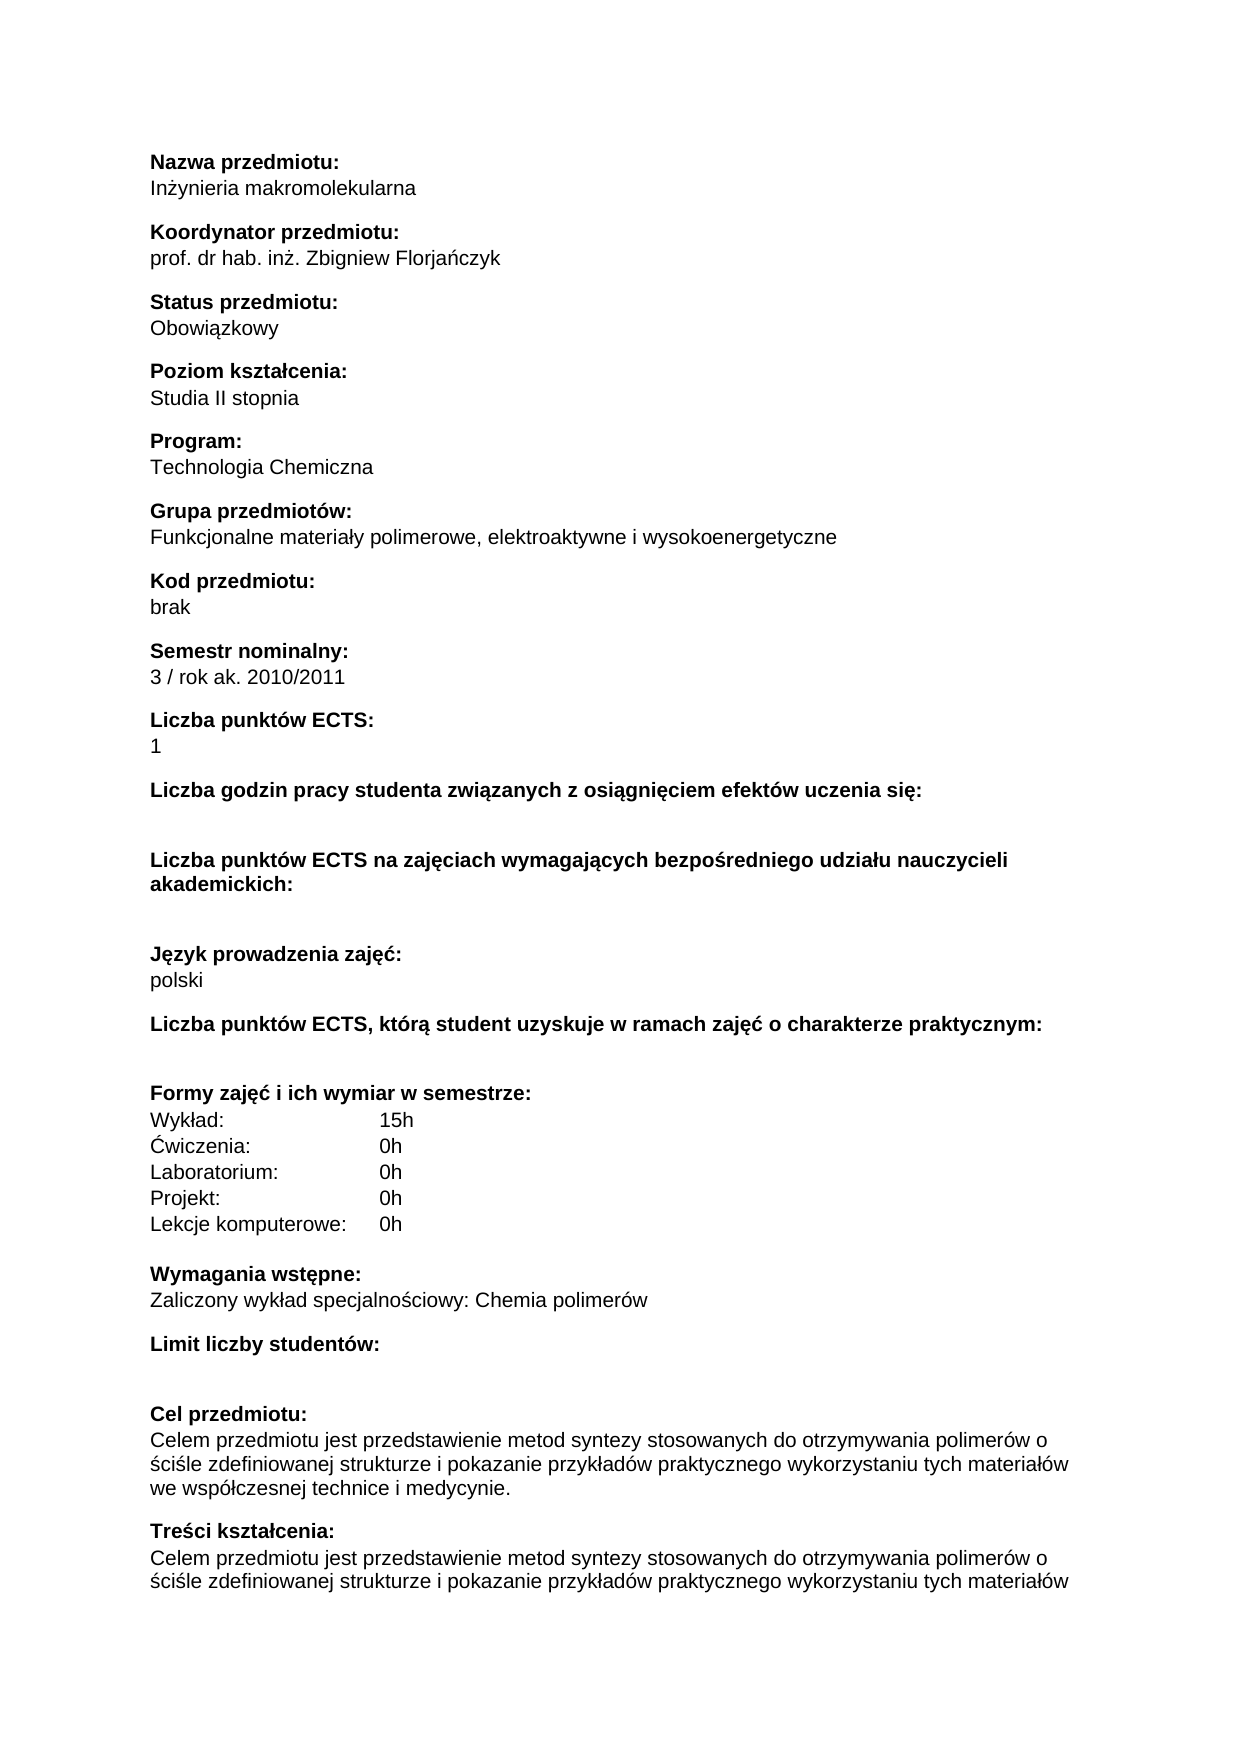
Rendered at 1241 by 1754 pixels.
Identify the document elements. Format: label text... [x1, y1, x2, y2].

text Liczba punktów ECTS na zajęciach wymagających bezpośredniego udziału nauczycieli akademickich: [150, 848, 1090, 896]
text Semestr nominalny: [150, 638, 1090, 662]
text Formy zajęć i ich wymiar w semestrze: [150, 1081, 1090, 1105]
table_header 15h [369, 1108, 597, 1132]
text Treści kształcenia: [150, 1519, 1090, 1543]
text brak [150, 595, 1090, 619]
text Liczba godzin pracy studenta związanych z osiągnięciem efektów uczenia się: [150, 778, 1090, 802]
text Liczba punktów ECTS, którą student uzyskuje w ramach zajęć o charakterze praktycznym: [150, 1011, 1090, 1035]
text Studia II stopnia [150, 385, 1090, 409]
text Zaliczony wykład specjalnościowy: Chemia polimerów [150, 1288, 1090, 1312]
text Celem przedmiotu jest przedstawienie metod syntezy stosowanych do otrzymywania polimerów o ściśle zdefiniowanej strukturze i pokazanie przykładów praktycznego wykorzystaniu tych materiałów we współczesnej technice i medycynie. [150, 1428, 1090, 1499]
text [150, 1545, 1090, 1593]
table_header Wykład: [140, 1108, 367, 1132]
text prof. dr hab. inż. Zbigniew Florjańczyk [150, 246, 1090, 270]
table_cell 0h [369, 1132, 597, 1158]
text Cel przedmiotu: [150, 1402, 1090, 1426]
text Obowiązkowy [150, 316, 1090, 339]
text Technologia Chemiczna [150, 455, 1090, 479]
text Kod przedmiotu: [150, 569, 1090, 593]
table_cell Projekt: [140, 1186, 367, 1210]
table_cell 0h [369, 1184, 597, 1210]
text 3 / rok ak. 2010/2011 [150, 664, 1090, 688]
table_cell Lekcje komputerowe: [140, 1212, 367, 1236]
text Poziom kształcenia: [150, 359, 1090, 383]
text Status przedmiotu: [150, 289, 1090, 313]
table_cell Laboratorium: [140, 1160, 367, 1184]
table_cell Ćwiczenia: [140, 1134, 367, 1158]
text Grupa przedmiotów: [150, 499, 1090, 523]
text Wymagania wstępne: [150, 1262, 1090, 1286]
text Liczba punktów ECTS: [150, 708, 1090, 732]
table_cell 0h [369, 1210, 597, 1236]
text Nazwa przedmiotu: [150, 150, 1090, 174]
text Funkcjonalne materiały polimerowe, elektroaktywne i wysokoenergetyczne [150, 525, 1090, 549]
text Koordynator przedmiotu: [150, 220, 1090, 244]
text 1 [150, 734, 1090, 758]
text Inżynieria makromolekularna [150, 176, 1090, 200]
text polski [150, 968, 1090, 992]
text Język prowadzenia zajęć: [150, 942, 1090, 966]
text Program: [150, 429, 1090, 453]
text Limit liczby studentów: [150, 1332, 1090, 1356]
table_cell 0h [369, 1158, 597, 1184]
